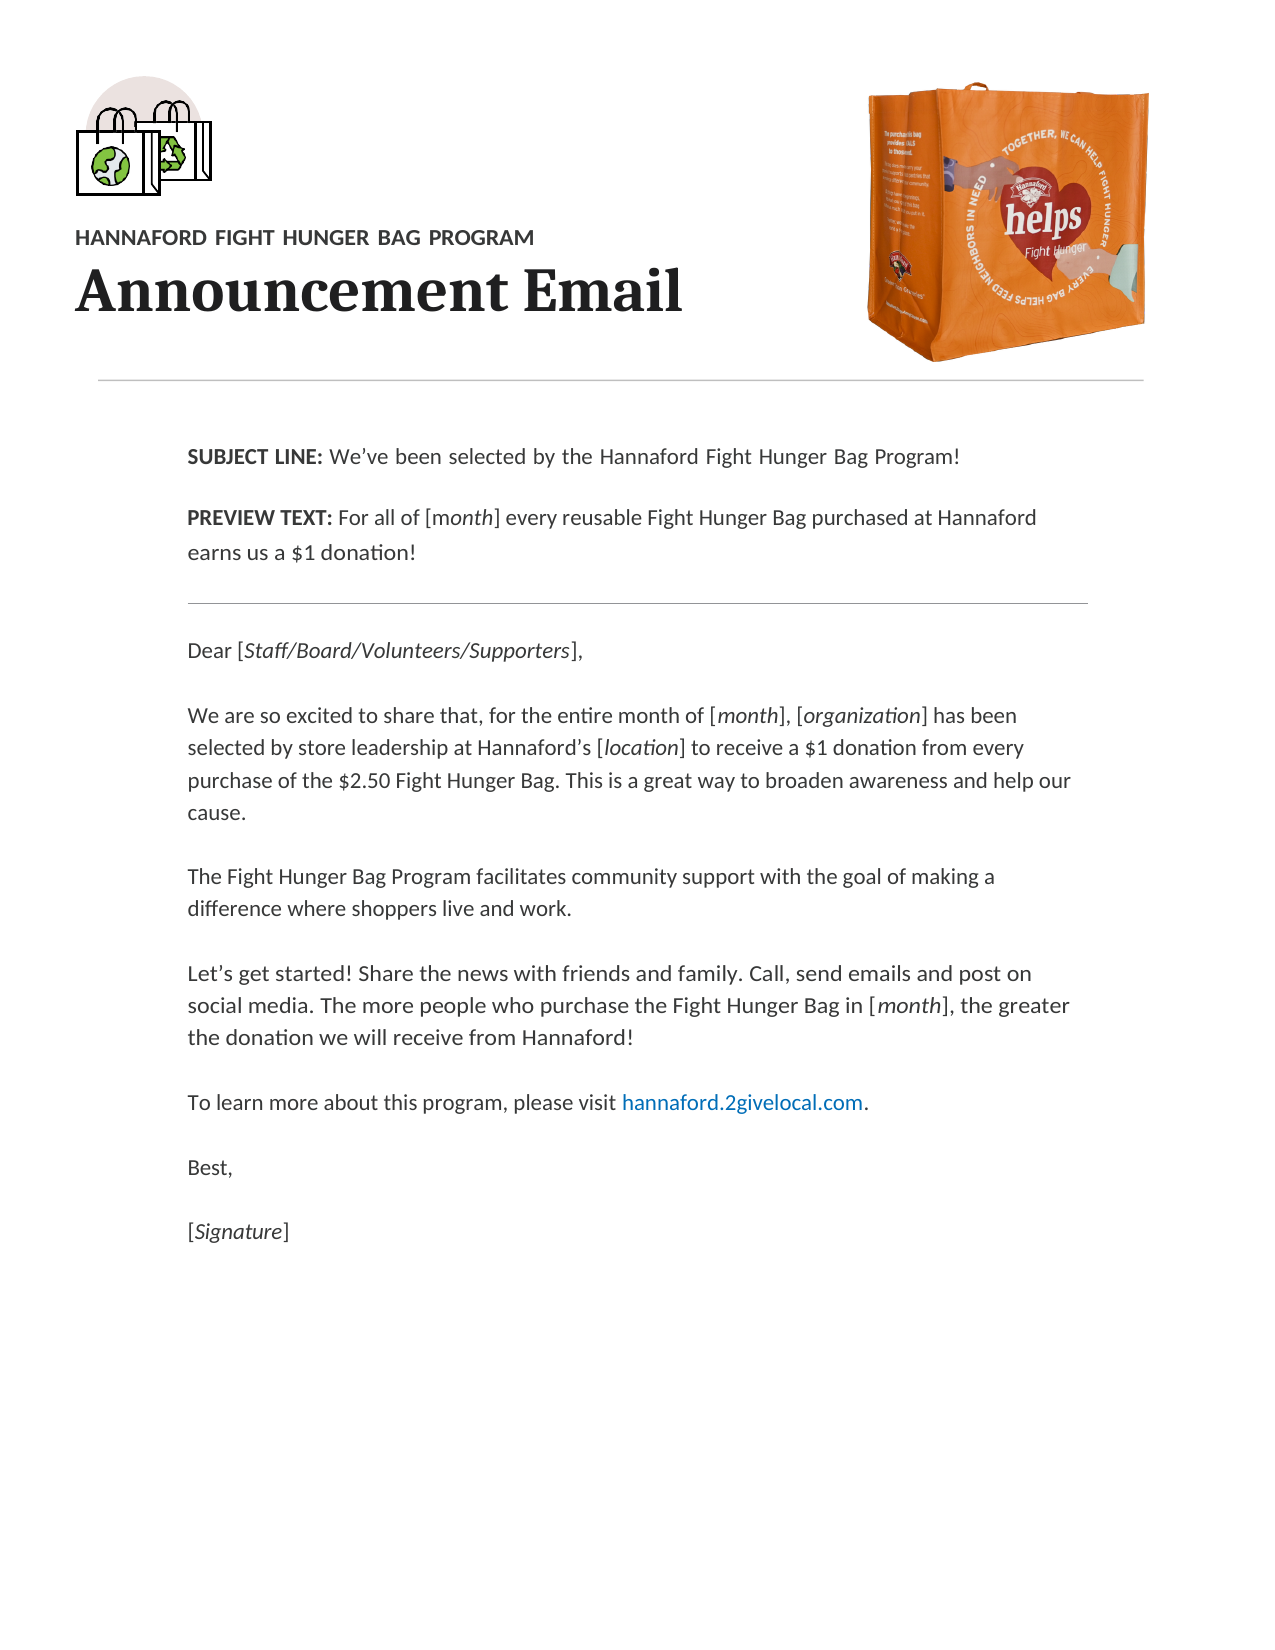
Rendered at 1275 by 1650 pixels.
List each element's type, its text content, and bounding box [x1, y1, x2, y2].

text Dear [Staff/Board/Volunteers/Supporters], [187, 636, 1152, 664]
text PREVIEW TEXT: For all of [month] every reusable Fight Hunger Bag purchased at Hannaford earns us a $1 donation! [187, 503, 1082, 567]
picture [96, 107, 137, 145]
text To learn more about this program, please visit hannaford.2givelocal.com. [187, 1088, 1152, 1116]
picture [867, 82, 1149, 362]
text We are so excited to share that, for the entire month of [month], [organization] has been selected by store leadership at Hannaford’s [location] to receive a $1 donation from every purchase of the $2.50 Fight Hunger Bag. This is a great way to broaden awareness and help our cause. [187, 701, 1082, 826]
title Announcement Email [75, 256, 852, 327]
text [Signature] [187, 1217, 318, 1245]
picture [91, 146, 130, 186]
text The Fight Hunger Bag Program facilitates community support with the goal of making a difference where shoppers live and work. [187, 862, 1082, 922]
text Best, [187, 1153, 318, 1181]
text Let’s get started! Share the news with friends and family. Call, send emails and post on social media. The more people who purchase the Fight Hunger Bag in [month], the greater the donation we will receive from Hannaford! [187, 959, 1082, 1051]
text SUBJECT LINE: We’ve been selected by the Hannaford Fight Hunger Bag Program! [187, 442, 1152, 471]
text HANNAFORD FIGHT HUNGER BAG PROGRAM [75, 223, 852, 252]
picture [153, 100, 190, 133]
picture [161, 136, 186, 173]
